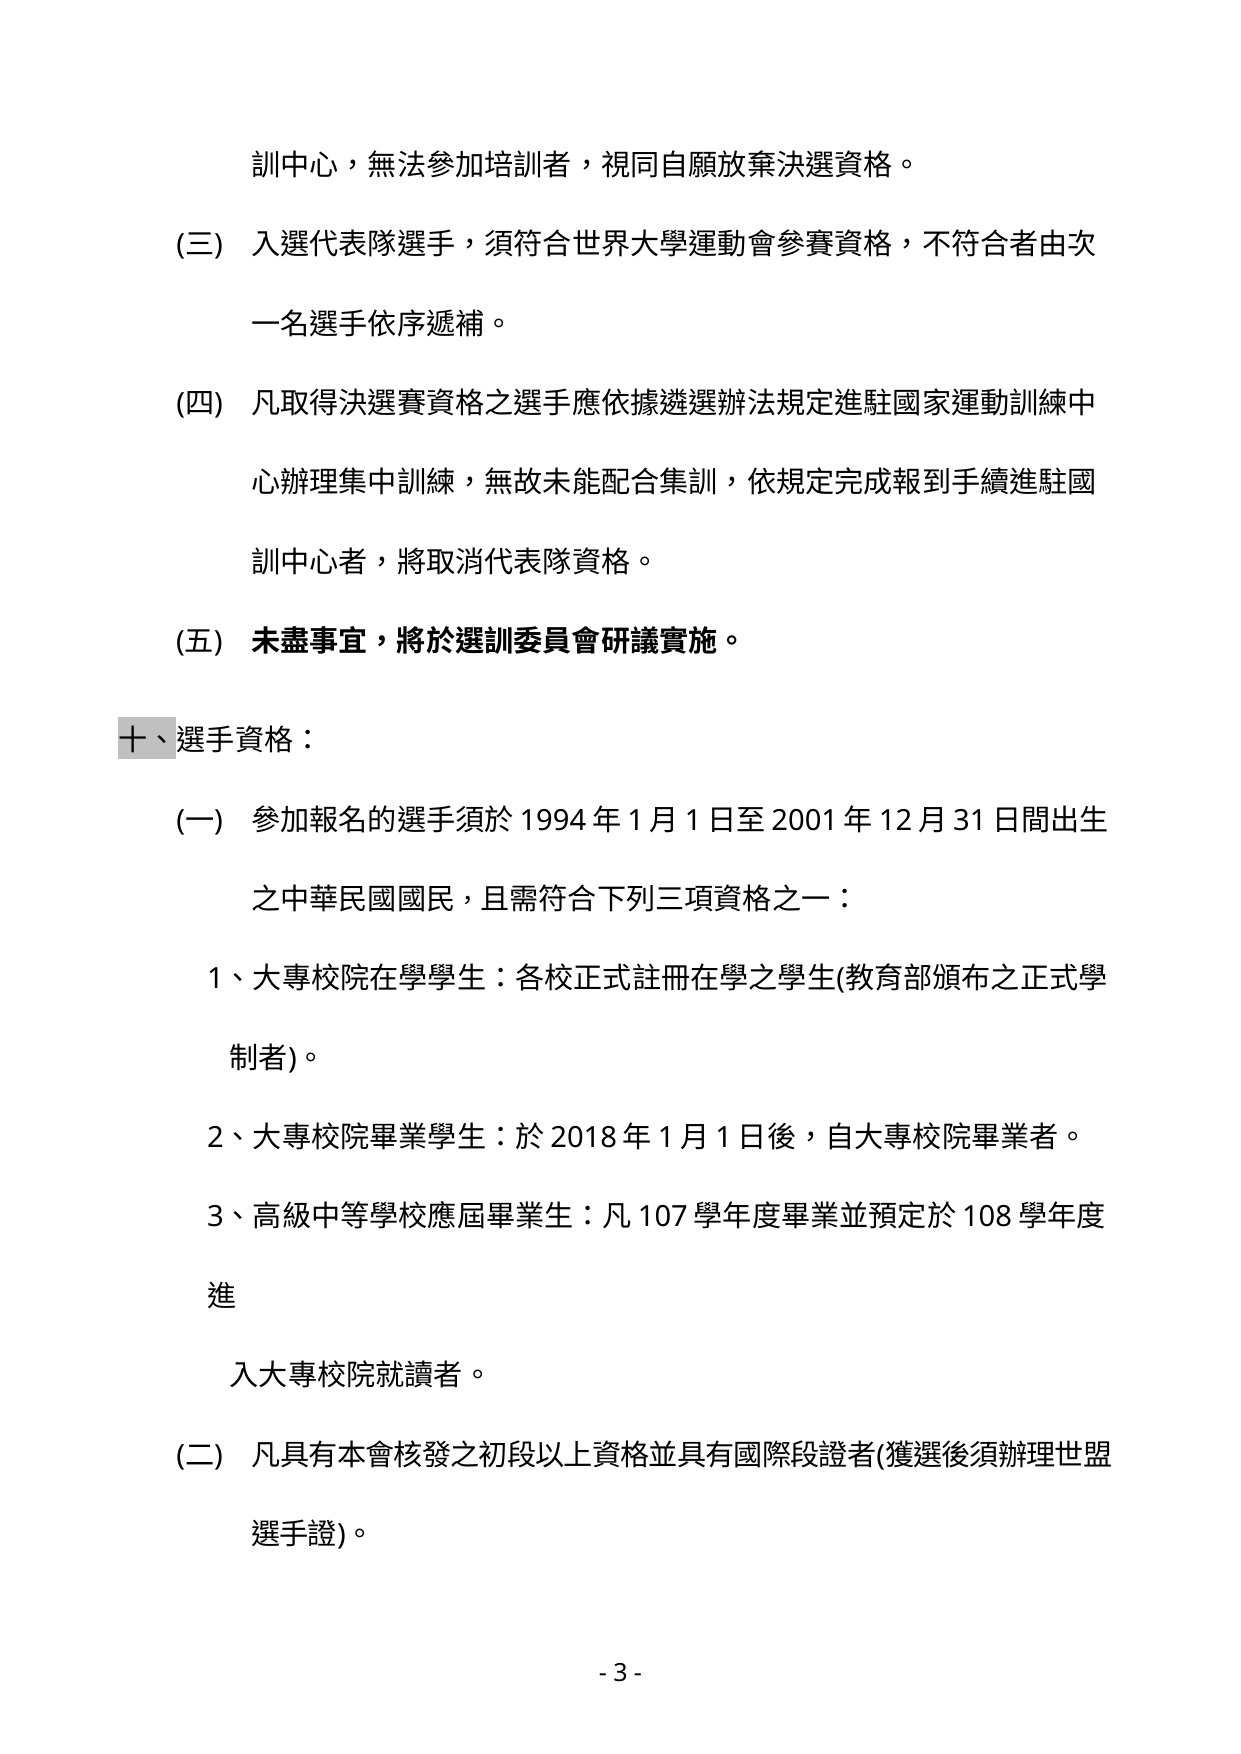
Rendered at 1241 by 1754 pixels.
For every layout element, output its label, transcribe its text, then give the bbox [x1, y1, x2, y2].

list 參加報名的選手須於1994年1月1日至2001年12月31日間出生之中華民國國民，且需符合下列三項資格之一： [176, 778, 1122, 936]
text 2、大專校院畢業學生：於2018年1月1日後，自大專校院畢業者。 [207, 1095, 1122, 1174]
list 凡取得決選賽資格之選手應依據遴選辦法規定進駐國家運動訓練中心辦理集中訓練，無故未能配合集訓，依規定完成報到手續進駐國訓中心者，將取消代表隊資格。 [176, 361, 1122, 599]
list 凡具有本會核發之初段以上資格並具有國際段證者(獲選後須辦理世盟選手證)。 [176, 1413, 1122, 1571]
text 十、選手資格： [118, 698, 1122, 778]
list 入選代表隊選手，須符合世界大學運動會參賽資格，不符合者由次一名選手依序遞補。 [176, 202, 1122, 361]
list 未盡事宜，將於選訓委員會研議實施。 [176, 599, 1122, 678]
text 3、高級中等學校應屆畢業生：凡107學年度畢業並預定於108學年度進 [207, 1174, 1122, 1333]
text 入大專校院就讀者。 [207, 1333, 1122, 1413]
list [176, 123, 1122, 202]
text 1、大專校院在學學生：各校正式註冊在學之學生(教育部頒布之正式學 [207, 936, 1122, 1016]
text 制者)。 [207, 1016, 1122, 1095]
